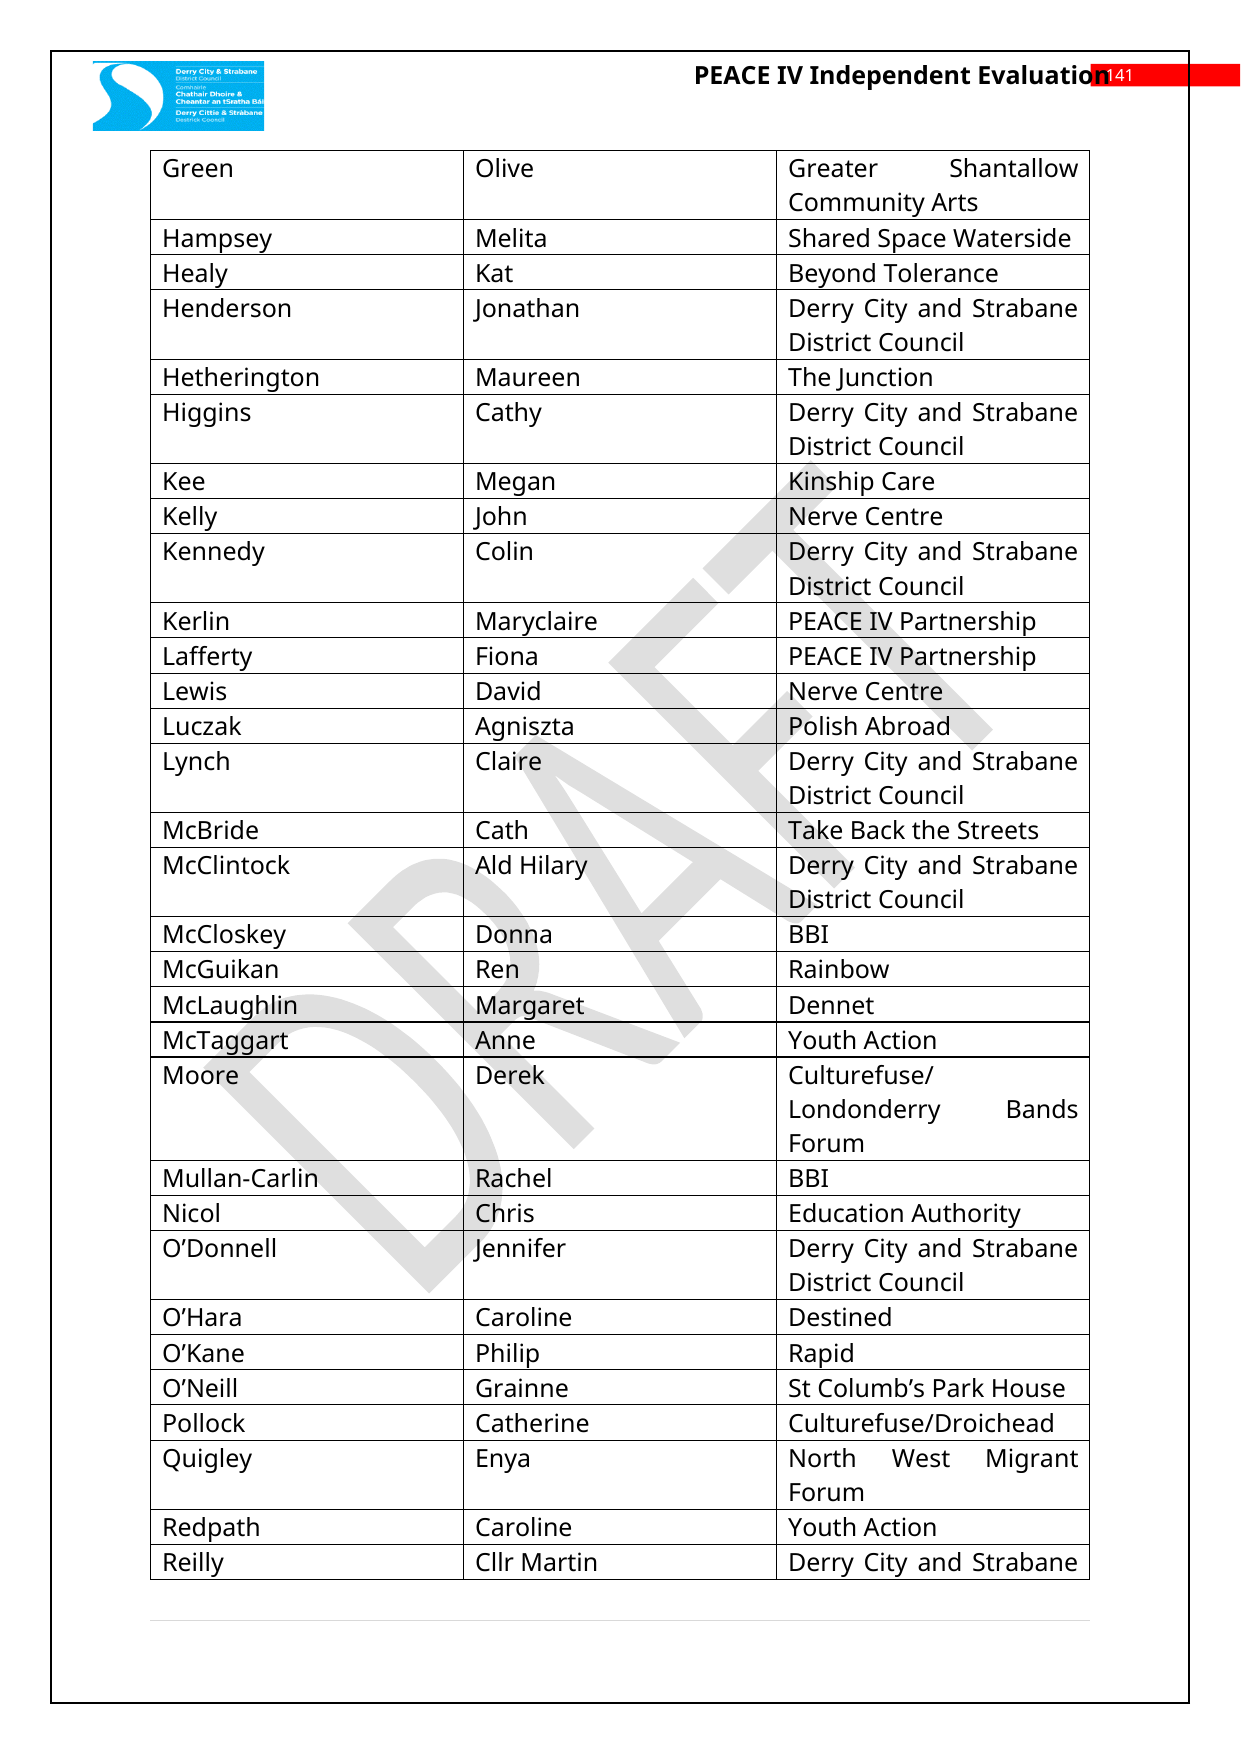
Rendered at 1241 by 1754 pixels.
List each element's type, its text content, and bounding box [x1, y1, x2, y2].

table_cell Grainne [464, 1370, 776, 1404]
table_cell John [464, 499, 776, 533]
table_cell Nerve Centre [777, 499, 1089, 533]
table_cell Education Authority [777, 1196, 1089, 1230]
table_cell Kelly [151, 499, 463, 533]
table_cell Take Back the Streets [777, 813, 1089, 847]
table_cell Kennedy [151, 534, 463, 602]
table_cell Derry City and Strabane District Council [777, 395, 1089, 463]
table_cell Caroline [464, 1510, 776, 1544]
picture [92, 63, 116, 123]
table_cell Youth Action [777, 1510, 1089, 1544]
table_cell Lynch [151, 744, 463, 812]
table_cell Moore [151, 1058, 463, 1160]
table_cell Derry City and Strabane District Council [777, 1231, 1089, 1299]
table_cell PEACE IV Partnership [777, 603, 1089, 637]
table_cell Melita [464, 220, 776, 254]
table_cell Healy [151, 255, 463, 289]
table_cell Enya [464, 1441, 776, 1509]
table_cell St Columb’s Park House [777, 1370, 1089, 1404]
table_cell Rapid [777, 1335, 1089, 1369]
table_cell Culturefuse/Droichead [777, 1405, 1089, 1439]
table_cell Ren [464, 952, 776, 986]
table_cell Rainbow [777, 952, 1089, 986]
table_cell Mullan-Carlin [151, 1161, 463, 1195]
table_cell Maryclaire [464, 603, 776, 637]
table_cell Claire [464, 744, 776, 812]
table_cell Cathy [464, 395, 776, 463]
table_cell McGuikan [151, 952, 463, 986]
table_cell Jonathan [464, 290, 776, 358]
table_cell Margaret [464, 987, 776, 1021]
table_cell Lafferty [151, 638, 463, 672]
table_cell Derry City and Strabane District Council [777, 744, 1089, 812]
table_cell Kee [151, 464, 463, 498]
table_cell Derry City and Strabane District Council [777, 534, 1089, 602]
table_cell McLaughlin [151, 987, 463, 1021]
table_cell Maureen [464, 360, 776, 394]
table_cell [777, 290, 1089, 358]
table_cell Kerlin [151, 603, 463, 637]
table_cell Beyond Tolerance [777, 255, 1089, 289]
table_cell O’Hara [151, 1300, 463, 1334]
table_cell Philip [464, 1335, 776, 1369]
table_cell Hampsey [151, 220, 463, 254]
table_cell Colin [464, 534, 776, 602]
table_cell Fiona [464, 638, 776, 672]
table_cell Cllr Martin [464, 1545, 776, 1579]
table_cell O’Neill [151, 1370, 463, 1404]
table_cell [777, 1545, 1089, 1579]
table_cell Dennet [777, 987, 1089, 1021]
table_cell PEACE IV Partnership [777, 638, 1089, 672]
table_cell McCloskey [151, 917, 463, 951]
table_cell Kat [464, 255, 776, 289]
table_cell BBI [777, 1161, 1089, 1195]
table_cell The Junction [777, 360, 1089, 394]
table_cell Donna [464, 917, 776, 951]
table_cell Derry City and Strabane District Council [777, 848, 1089, 916]
table_cell Kinship Care [777, 464, 1089, 498]
table_cell O’Donnell [151, 1231, 463, 1299]
table_cell Cath [464, 813, 776, 847]
table_cell Luczak [151, 709, 463, 743]
table_cell Greater Shantallow Community Arts [777, 151, 1089, 219]
table_cell David [464, 674, 776, 707]
table_cell Anne [464, 1023, 776, 1056]
table_cell Culturefuse/Londonderry Bands Forum [777, 1058, 1089, 1160]
table_cell Catherine [464, 1405, 776, 1439]
table_cell BBI [777, 917, 1089, 951]
table_cell Polish Abroad [777, 709, 1089, 743]
table_cell Quigley [151, 1441, 463, 1509]
table_cell Megan [464, 464, 776, 498]
table_cell Olive [464, 151, 776, 219]
table_cell Nicol [151, 1196, 463, 1230]
table_cell McBride [151, 813, 463, 847]
table_cell McClintock [151, 848, 463, 916]
table_cell Henderson [151, 290, 463, 358]
table_cell Agniszta [464, 709, 776, 743]
table_cell Hetherington [151, 360, 463, 394]
table_cell O’Kane [151, 1335, 463, 1369]
table_cell Youth Action [777, 1023, 1089, 1056]
table_cell Destined [777, 1300, 1089, 1334]
table_cell Ald Hilary [464, 848, 776, 916]
table_cell McTaggart [151, 1023, 463, 1056]
table_cell Redpath [151, 1510, 463, 1544]
table_cell North West Migrant Forum [777, 1441, 1089, 1509]
table_cell Nerve Centre [777, 674, 1089, 707]
table_cell Lewis [151, 674, 463, 707]
table_cell Shared Space Waterside [777, 220, 1089, 254]
table_cell Higgins [151, 395, 463, 463]
picture [112, 63, 163, 124]
table_cell Green [151, 151, 463, 219]
table_cell Chris [464, 1196, 776, 1230]
table_cell Reilly [151, 1545, 463, 1579]
table_cell Rachel [464, 1161, 776, 1195]
table_cell Pollock [151, 1405, 463, 1439]
table_cell Derek [464, 1058, 776, 1160]
table_cell Caroline [464, 1300, 776, 1334]
table_cell Jennifer [464, 1231, 776, 1299]
